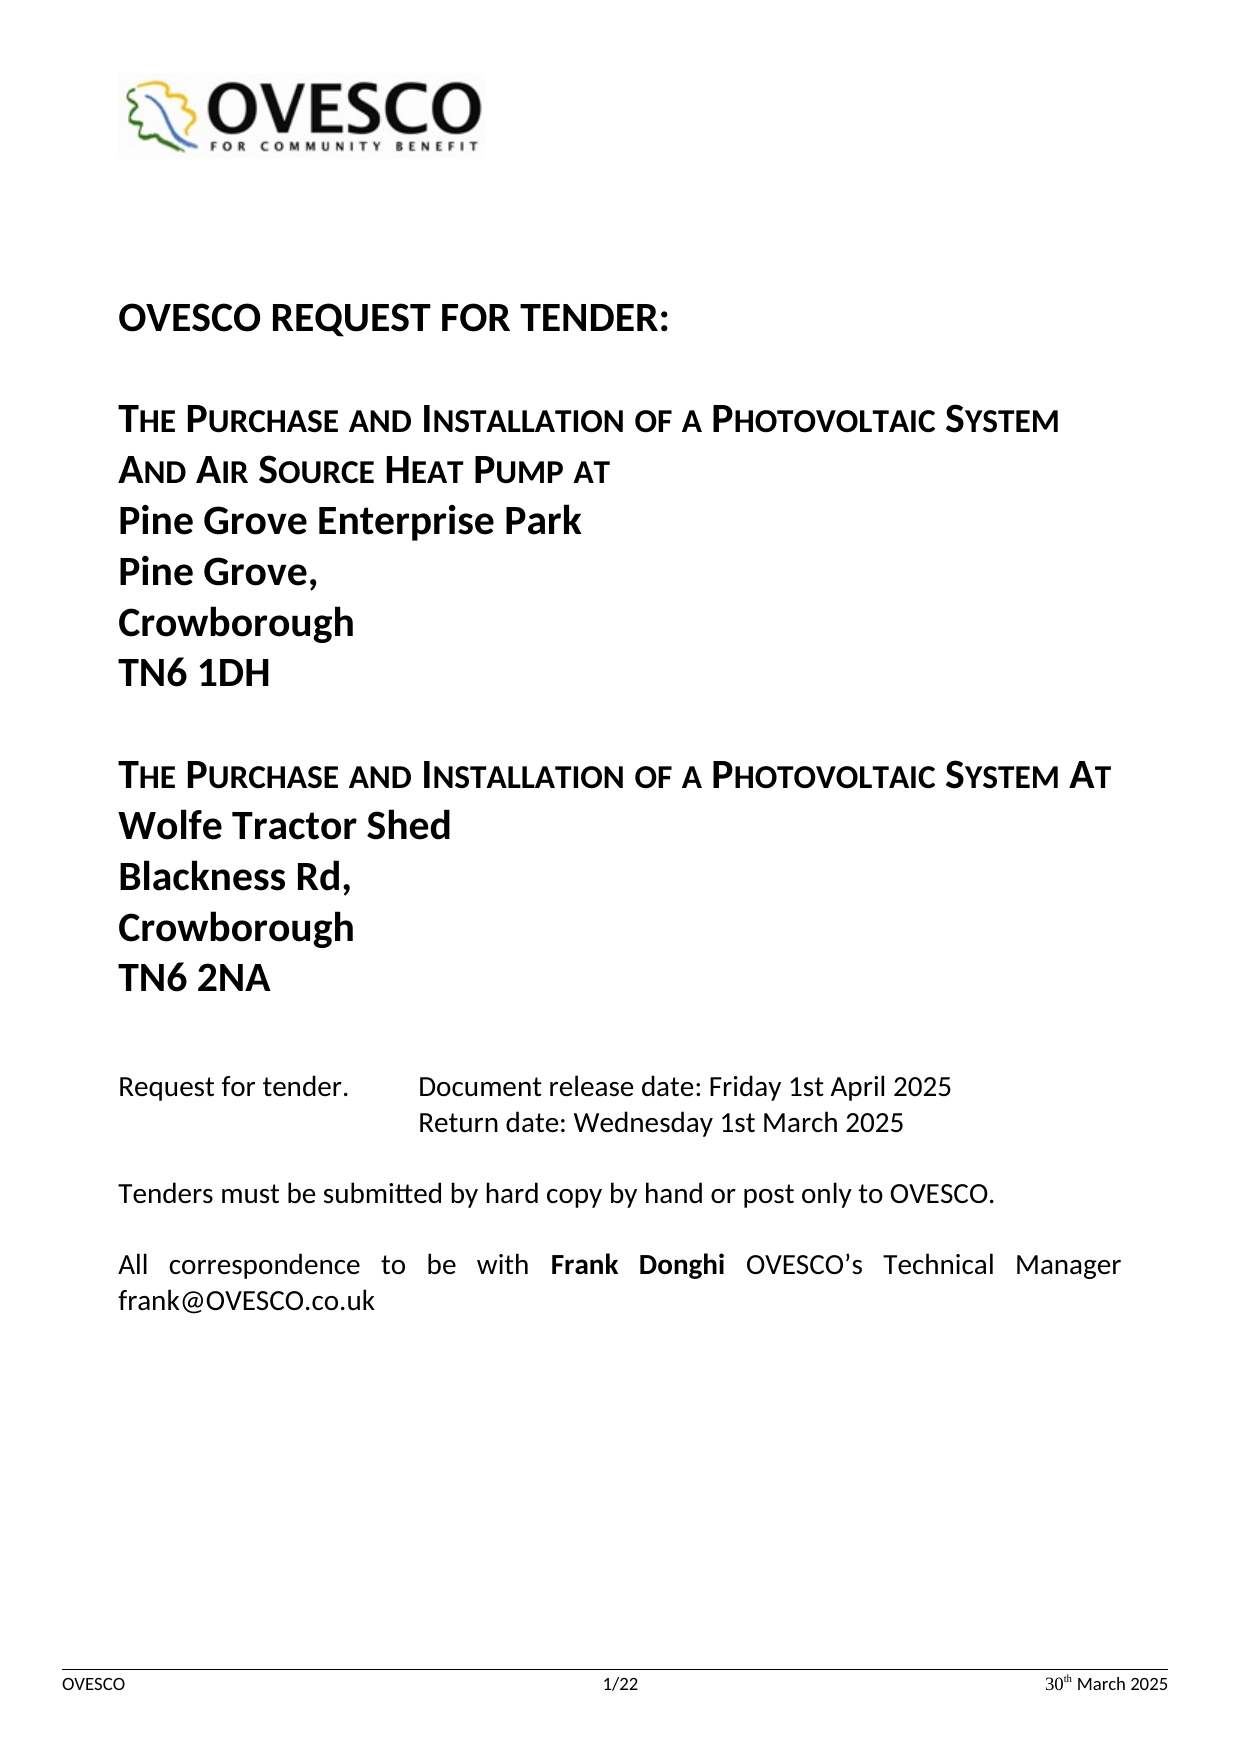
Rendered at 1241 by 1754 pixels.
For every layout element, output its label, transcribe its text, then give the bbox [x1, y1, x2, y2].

text Blackness Rd, [118, 850, 1122, 901]
text Crowborough [118, 901, 1122, 951]
text All correspondence to be with Frank Donghi OVESCO’s Technical Manager frank@OVESCO.co.uk [118, 1246, 1122, 1318]
text Pine Grove Enterprise Park [118, 494, 1122, 545]
text TN6 2NA [118, 951, 1122, 1002]
text Pine Grove, [118, 545, 1122, 596]
picture [118, 73, 486, 159]
text Return date: Wednesday 1st March 2025 [118, 1104, 1122, 1139]
text OVESCO REQUEST FOR TENDER: [118, 291, 1122, 341]
text Crowborough [118, 596, 1122, 646]
text Request for tender. Document release date: Friday 1st April 2025 [118, 1068, 1122, 1104]
text The Purchase and Installation of a Photovoltaic System And Air Source Heat Pump at [118, 392, 1122, 494]
text TN6 1DH [118, 646, 1122, 697]
text The Purchase and Installation of a Photovoltaic System At Wolfe Tractor Shed [118, 748, 1122, 850]
text Tenders must be submitted by hard copy by hand or post only to OVESCO. [118, 1175, 1122, 1211]
